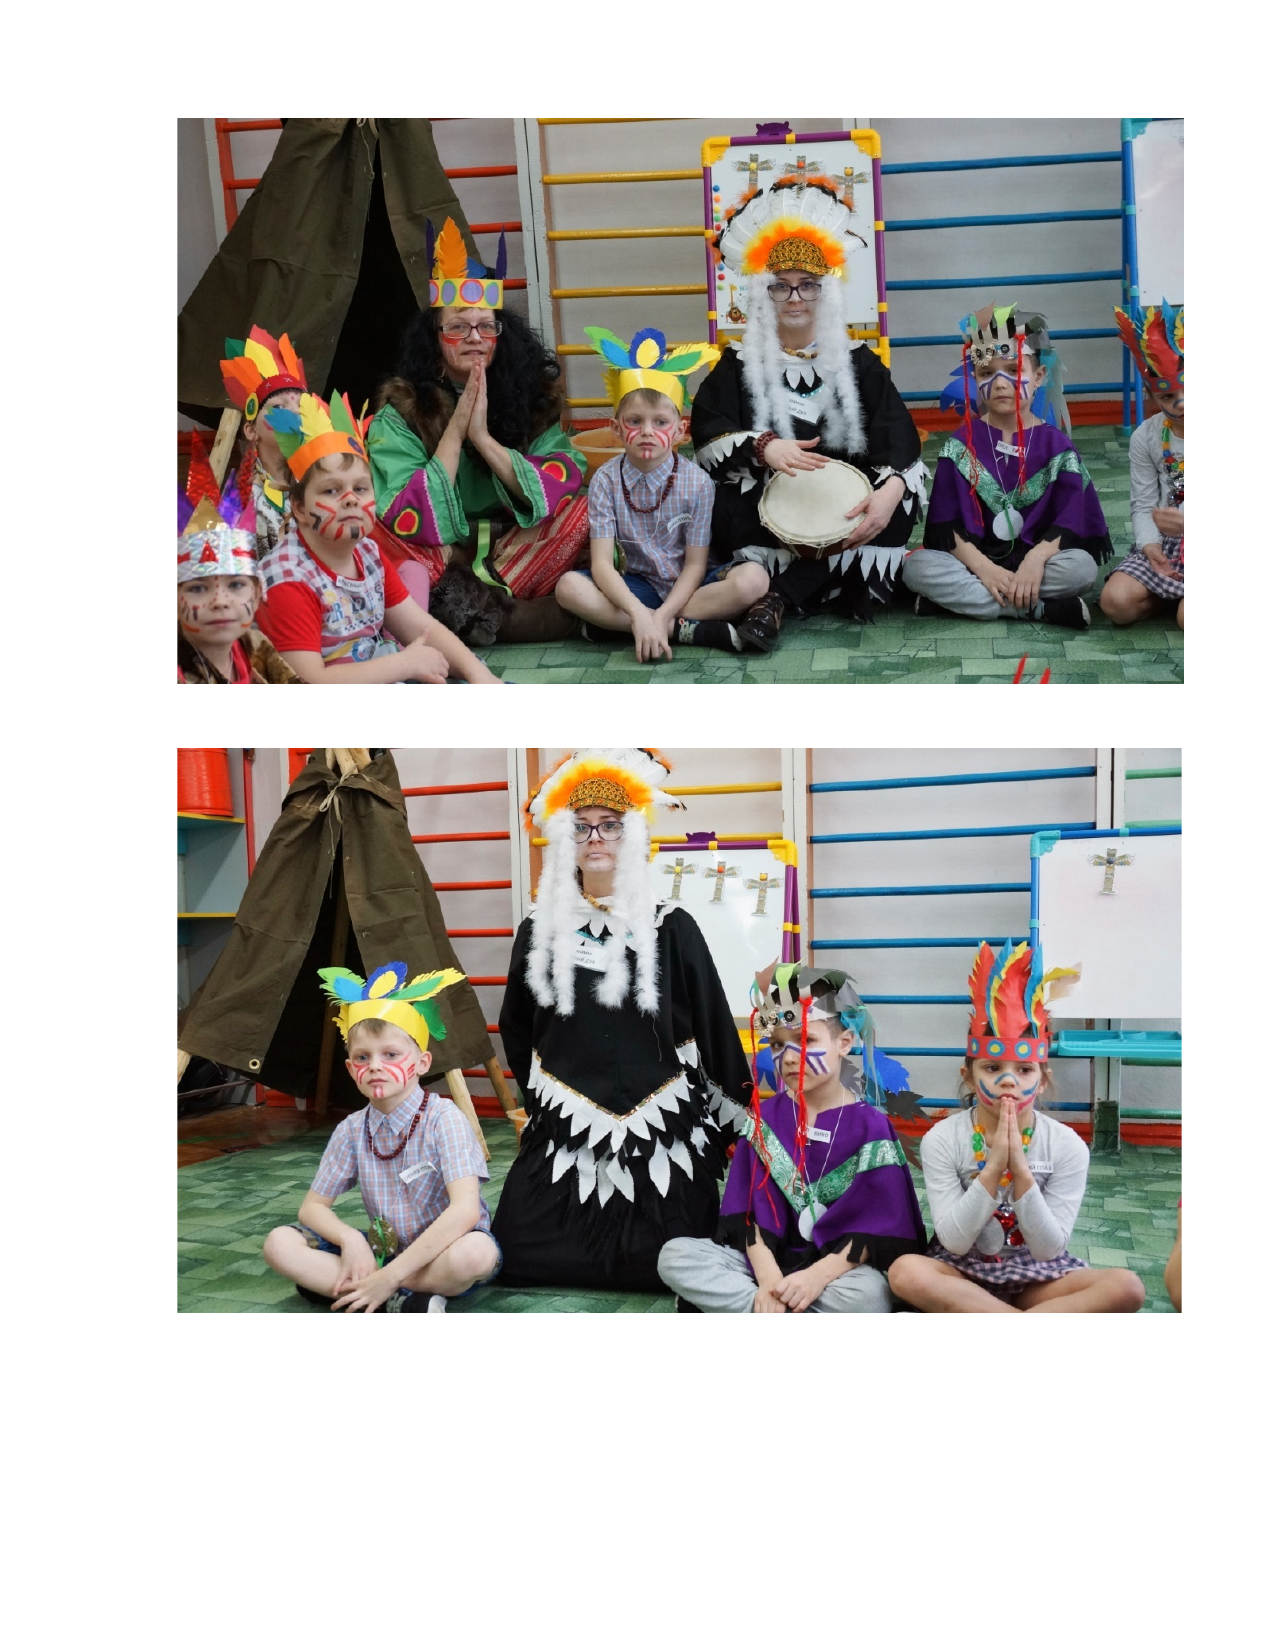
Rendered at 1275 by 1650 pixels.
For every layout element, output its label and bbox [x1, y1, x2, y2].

picture [177, 118, 1184, 684]
picture [177, 748, 1182, 1313]
